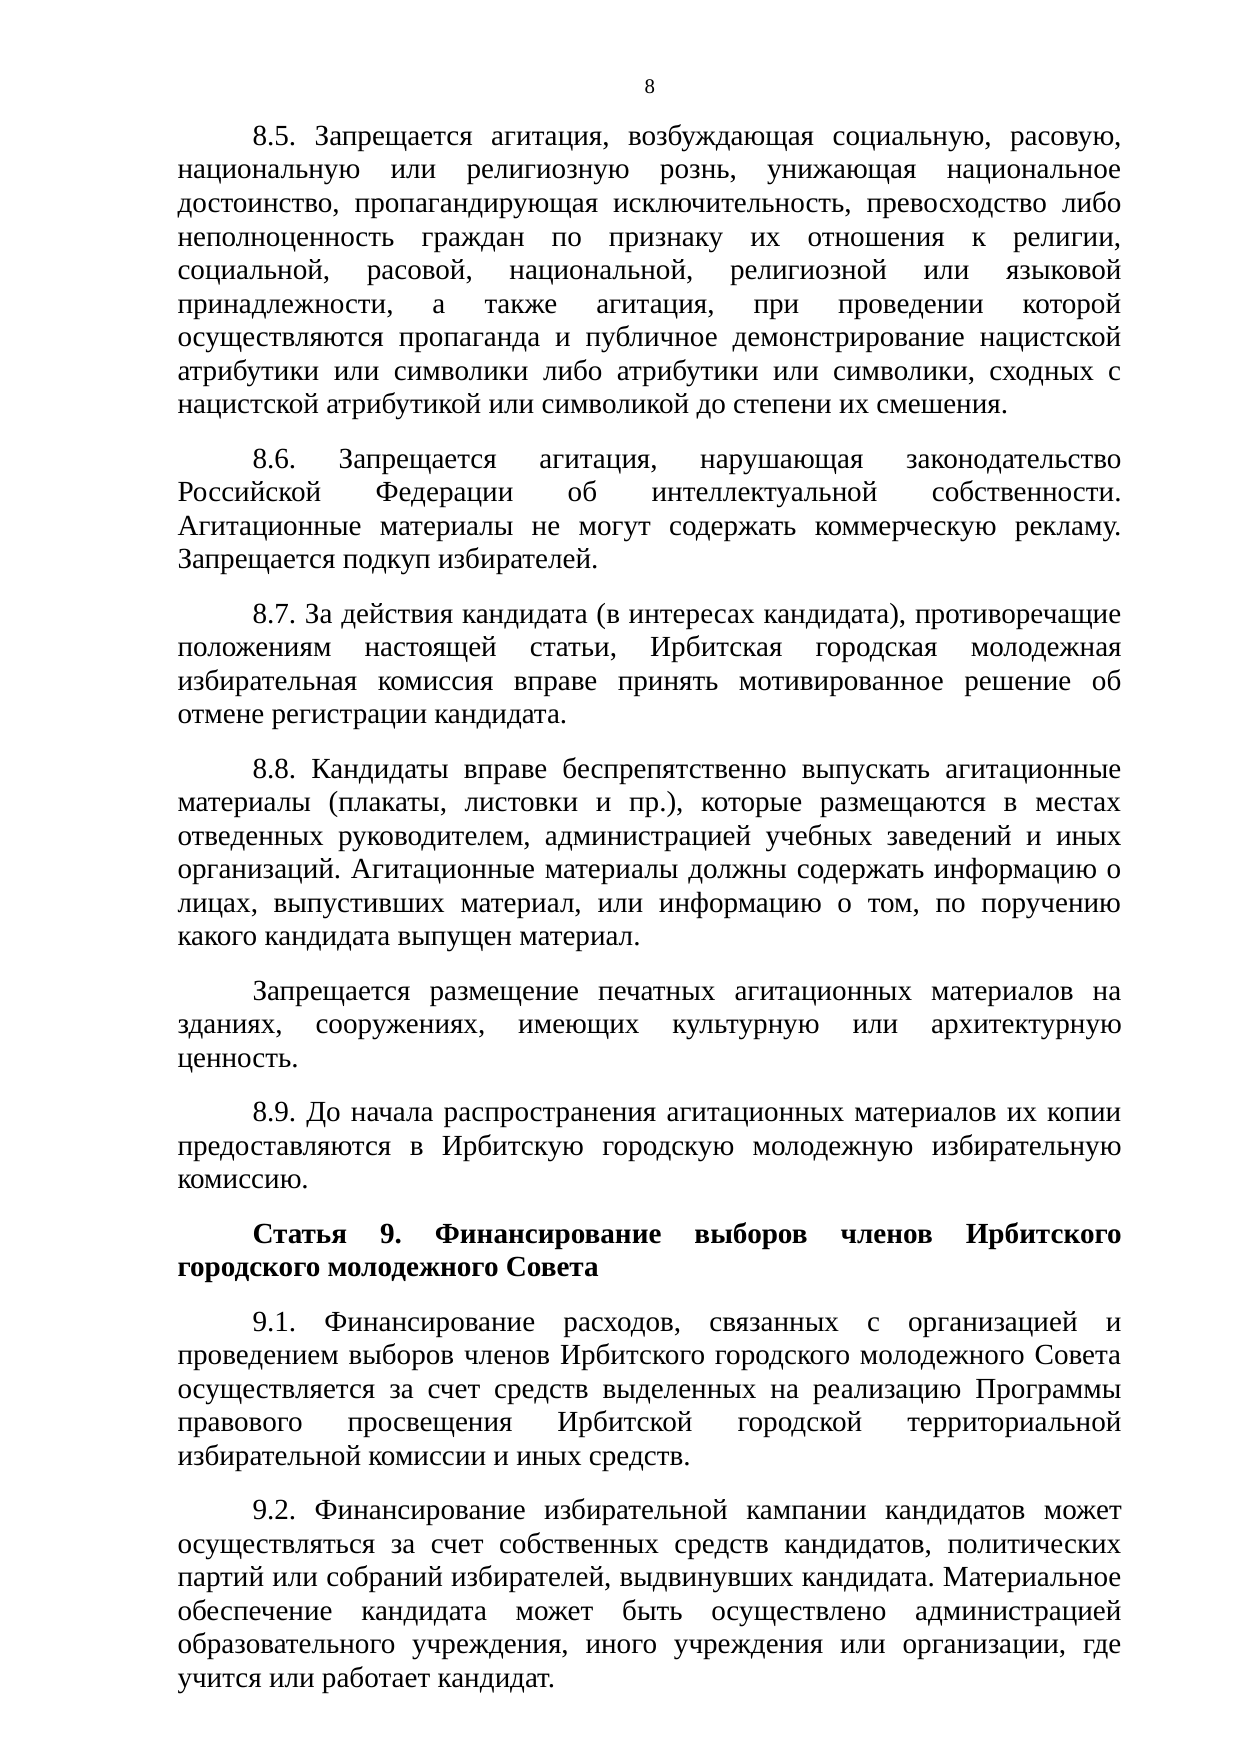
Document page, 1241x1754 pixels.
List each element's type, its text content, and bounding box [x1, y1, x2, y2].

text 9.2. Финансирование избирательной кампании кандидатов может осуществляться за счет собственных средств кандидатов, политических партий или собраний избирателей, выдвинувших кандидата. Материальное обеспечение кандидата может быть осуществлено администрацией образовательного учреждения, иного учреждения или организации, где учится или работает кандидат. [177, 1492, 1122, 1693]
text 8.5. Запрещается агитация, возбуждающая социальную, расовую, национальную или религиозную рознь, унижающая национальное достоинство, пропагандирующая исключительность, превосходство либо неполноценность граждан по признаку их отношения к религии, социальной, расовой, национальной, религиозной или языковой принадлежности, а также агитация, при проведении которой осуществляются пропаганда и публичное демонстрирование нацистской атрибутики или символики либо атрибутики или символики, сходных с нацистской атрибутикой или символикой до степени их смешения. [177, 118, 1122, 420]
text 8.7. За действия кандидата (в интересах кандидата), противоречащие положениям настоящей статьи, Ирбитская городская молодежная избирательная комиссия вправе принять мотивированное решение об отмене регистрации кандидата. [177, 596, 1122, 730]
text 9.1. Финансирование расходов, связанных с организацией и проведением выборов членов Ирбитского городского молодежного Совета осуществляется за счет средств выделенных на реализацию Программы правового просвещения Ирбитской городской территориальной избирательной комиссии и иных средств. [177, 1304, 1122, 1471]
text 8.8. Кандидаты вправе беспрепятственно выпускать агитационные материалы (плакаты, листовки и пр.), которые размещаются в местах отведенных руководителем, администрацией учебных заведений и иных организаций. Агитационные материалы должны содержать информацию о лицах, выпустивших материал, или информацию о том, по поручению какого кандидата выпущен материал. [177, 751, 1122, 952]
text 8.9. До начала распространения агитационных материалов их копии предоставляются в Ирбитскую городскую молодежную избирательную комиссию. [177, 1094, 1122, 1195]
text Запрещается размещение печатных агитационных материалов на зданиях, сооружениях, имеющих культурную или архитектурную ценность. [177, 973, 1122, 1073]
text Статья 9. Финансирование выборов членов Ирбитского городского молодежного Совета [177, 1216, 1122, 1283]
text 8.6. Запрещается агитация, нарушающая законодательство Российской Федерации об интеллектуальной собственности. Агитационные материалы не могут содержать коммерческую рекламу. Запрещается подкуп избирателей. [177, 441, 1122, 575]
